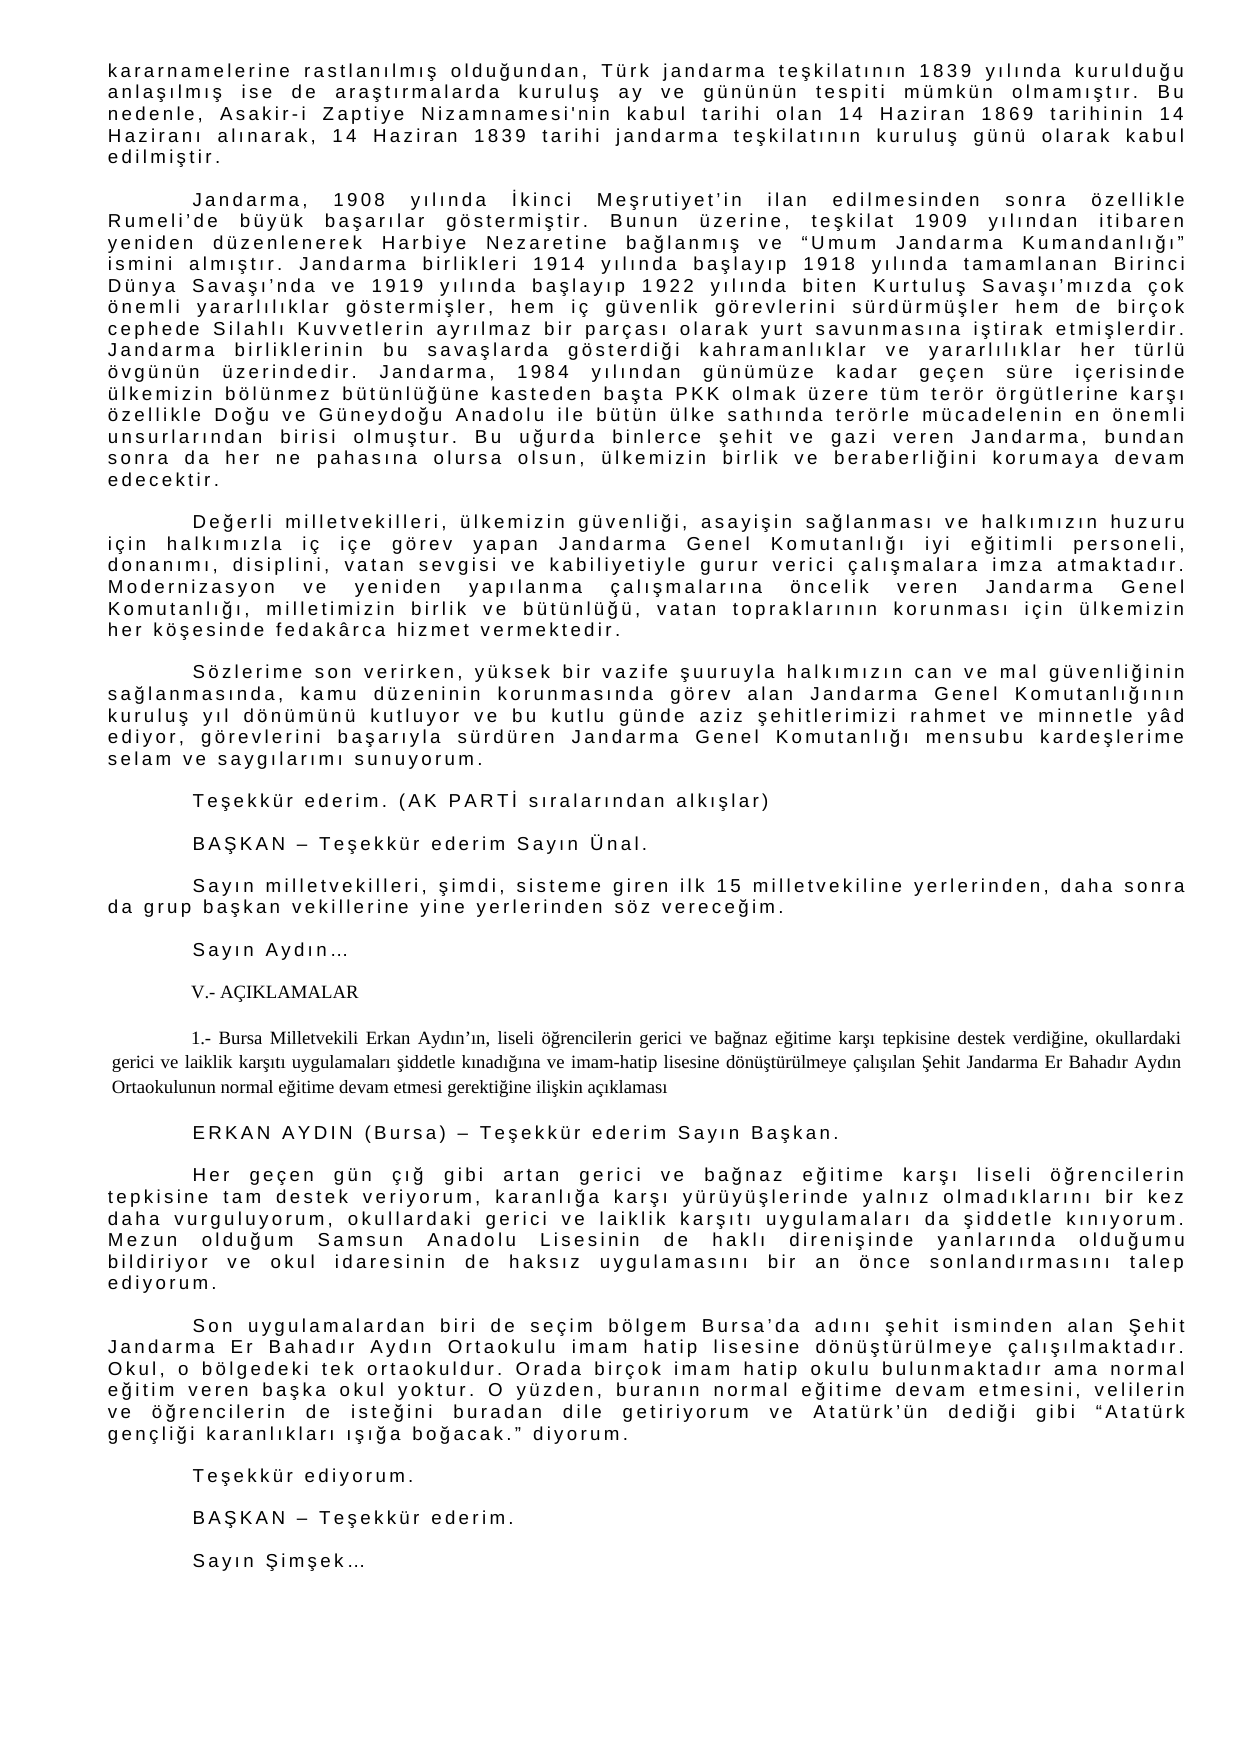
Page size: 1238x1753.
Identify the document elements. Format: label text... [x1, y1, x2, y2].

text V.- AÇIKLAMALAR [112, 981, 1184, 1003]
text Sayın Aydın… [108, 939, 1186, 960]
text Teşekkür ediyorum. [108, 1465, 1186, 1486]
text Her geçen gün çığ gibi artan gerici ve bağnaz eğitime karşı liseli öğrencilerin tepkisine tam destek veriyorum, karanlığa karşı yürüyüşlerinde yalnız olmadıklarını bir kez daha vurguluyorum, okullardaki gerici ve laiklik karşıtı uygulamaları da şiddetle kınıyorum. Mezun olduğum Samsun Anadolu Lisesinin de haklı direnişinde yanlarında olduğumu bildiriyor ve okul idaresinin de haksız uygulamasını bir an önce sonlandırmasını talep ediyorum. [108, 1164, 1186, 1294]
text Değerli milletvekilleri, ülkemizin güvenliği, asayişin sağlanması ve halkımızın huzuru için halkımızla iç içe görev yapan Jandarma Genel Komutanlığı iyi eğitimli personeli, donanımı, disiplini, vatan sevgisi ve kabiliyetiyle gurur verici çalışmalara imza atmaktadır. Modernizasyon ve yeniden yapılanma çalışmalarına öncelik veren Jandarma Genel Komutanlığı, milletimizin birlik ve bütünlüğü, vatan topraklarının korunması için ülkemizin her köşesinde fedakârca hizmet vermektedir. [108, 511, 1186, 640]
text Jandarma, 1908 yılında İkinci Meşrutiyet’in ilan edilmesinden sonra özellikle Rumeli’de büyük başarılar göstermiştir. Bunun üzerine, teşkilat 1909 yılından itibaren yeniden düzenlenerek Harbiye Nezaretine bağlanmış ve “Umum Jandarma Kumandanlığı” ismini almıştır. Jandarma birlikleri 1914 yılında başlayıp 1918 yılında tamamlanan Birinci Dünya Savaşı’nda ve 1919 yılında başlayıp 1922 yılında biten Kurtuluş Savaşı’mızda çok önemli yararlılıklar göstermişler, hem iç güvenlik görevlerini sürdürmüşler hem de birçok cephede Silahlı Kuvvetlerin ayrılmaz bir parçası olarak yurt savunmasına iştirak etmişlerdir. Jandarma birliklerinin bu savaşlarda gösterdiği kahramanlıklar ve yararlılıklar her türlü övgünün üzerindedir. Jandarma, 1984 yılından günümüze kadar geçen süre içerisinde ülkemizin bölünmez bütünlüğüne kasteden başta PKK olmak üzere tüm terör örgütlerine karşı özellikle Doğu ve Güneydoğu Anadolu ile bütün ülke sathında terörle mücadelenin en önemli unsurlarından birisi olmuştur. Bu uğurda binlerce şehit ve gazi veren Jandarma, bundan sonra da her ne pahasına olursa olsun, ülkemizin birlik ve beraberliğini korumaya devam edecektir. [108, 188, 1186, 490]
text BAŞKAN – Teşekkür ederim Sayın Ünal. [108, 832, 1186, 854]
text Sayın milletvekilleri, şimdi, sisteme giren ilk 15 milletvekiline yerlerinden, daha sonra da grup başkan vekillerine yine yerlerinden söz vereceğim. [108, 875, 1186, 918]
text Teşekkür ederim. (AK PARTİ sıralarından alkışlar) [108, 790, 1186, 811]
text Son uygulamalardan biri de seçim bölgem Bursa’da adını şehit isminden alan Şehit Jandarma Er Bahadır Aydın Ortaokulu imam hatip lisesine dönüştürülmeye çalışılmaktadır. Okul, o bölgedeki tek ortaokuldur. Orada birçok imam hatip okulu bulunmaktadır ama normal eğitim veren başka okul yoktur. O yüzden, buranın normal eğitime devam etmesini, velilerin ve öğrencilerin de isteğini buradan dile getiriyorum ve Atatürk’ün dediği gibi “Atatürk gençliği karanlıkları ışığa boğacak.” diyorum. [108, 1314, 1186, 1444]
text 1.- Bursa Milletvekili Erkan Aydın’ın, liseli öğrencilerin gerici ve bağnaz eğitime karşı tepkisine destek verdiğine, okullardaki gerici ve laiklik karşıtı uygulamaları şiddetle kınadığına ve imam-hatip lisesine dönüştürülmeye çalışılan Şehit Jandarma Er Bahadır Aydın Ortaokulunun normal eğitime devam etmesi gerektiğine ilişkin açıklaması [112, 1027, 1184, 1098]
text BAŞKAN – Teşekkür ederim. [108, 1507, 1186, 1529]
text ERKAN AYDIN (Bursa) – Teşekkür ederim Sayın Başkan. [108, 1122, 1186, 1143]
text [108, 60, 1186, 167]
text Sözlerime son verirken, yüksek bir vazife şuuruyla halkımızın can ve mal güvenliğinin sağlanmasında, kamu düzeninin korunmasında görev alan Jandarma Genel Komutanlığının kuruluş yıl dönümünü kutluyor ve bu kutlu günde aziz şehitlerimizi rahmet ve minnetle yâd ediyor, görevlerini başarıyla sürdüren Jandarma Genel Komutanlığı mensubu kardeşlerime selam ve saygılarımı sunuyorum. [108, 661, 1186, 769]
text Sayın Şimşek… [108, 1549, 1186, 1571]
